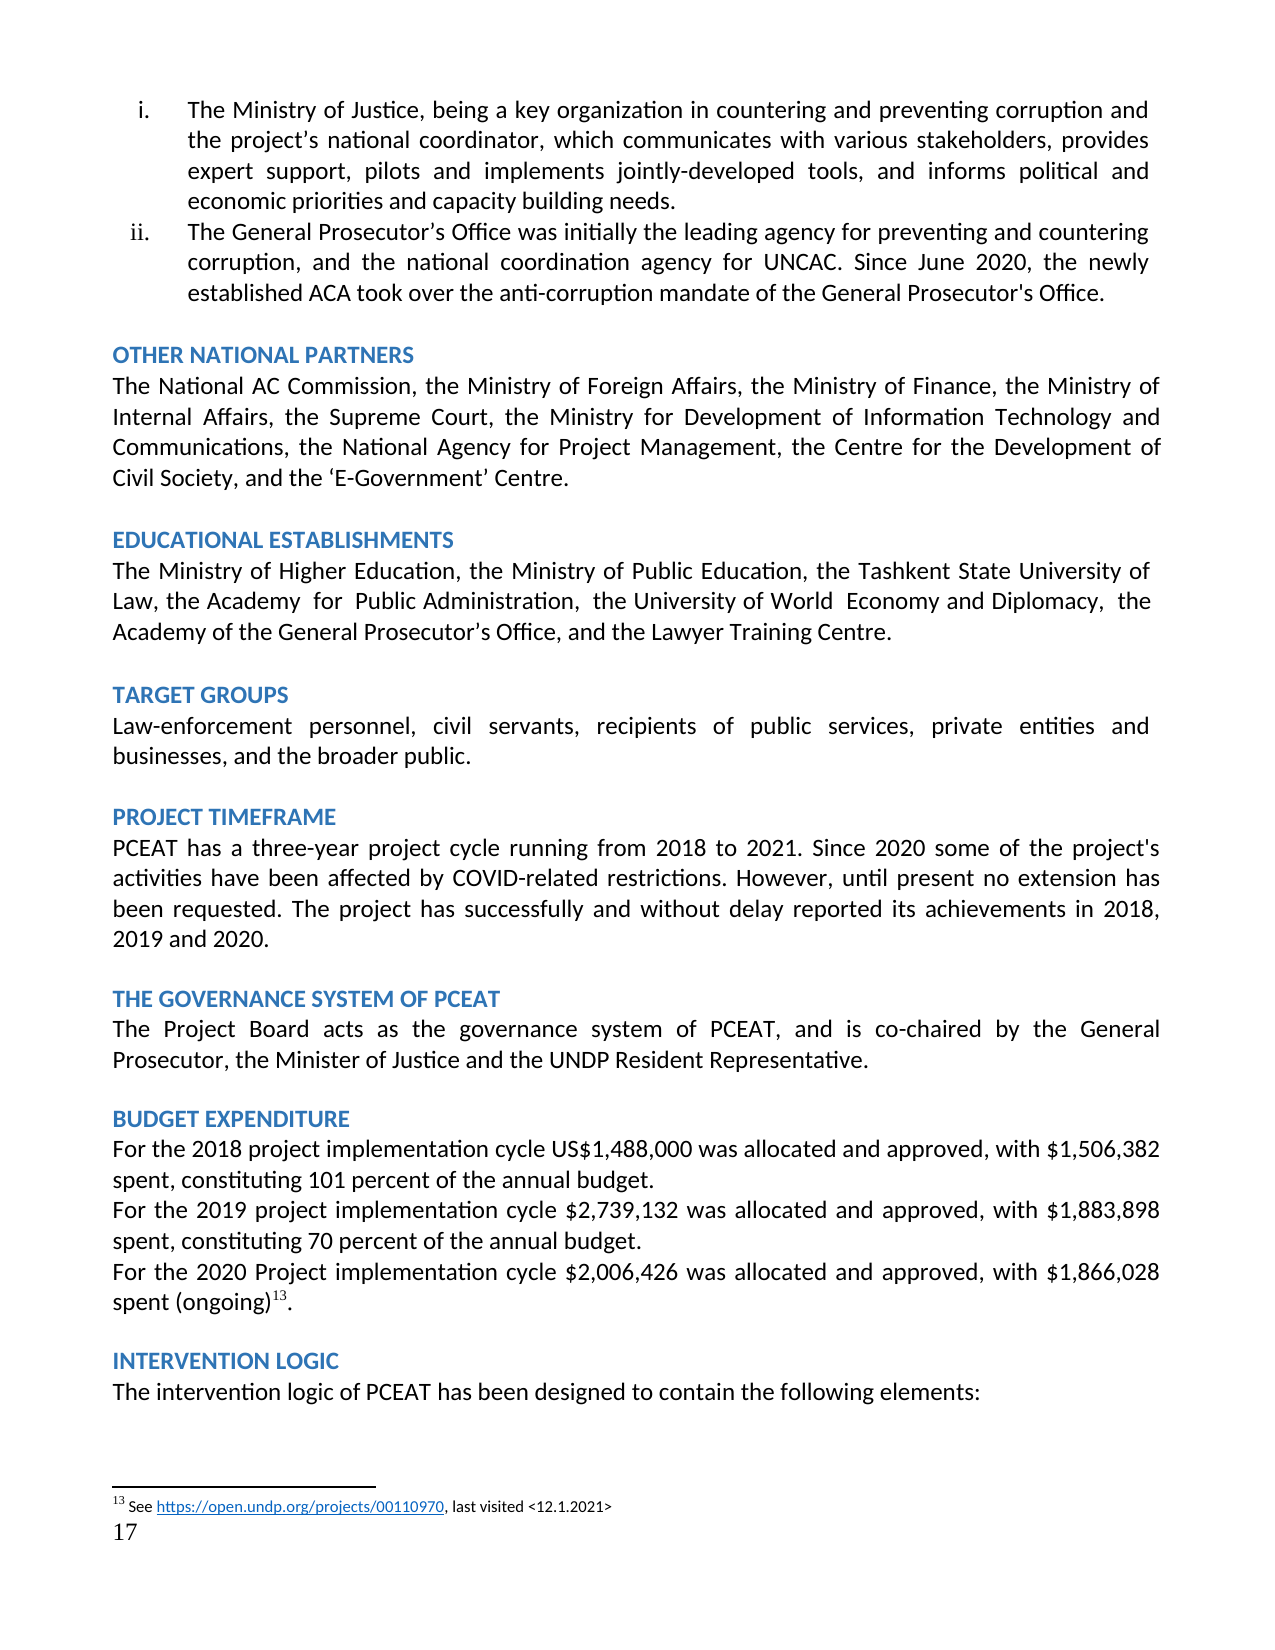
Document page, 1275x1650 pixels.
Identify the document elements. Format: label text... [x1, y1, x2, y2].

text The Ministry of Higher Education, the Ministry of Public Education, the Tashkent State University of Law, the Academy for Public Administration, the University of World Economy and Diplomacy, the Academy of the General Prosecutor’s Office, and the Lawyer Training Centre. [112, 555, 1151, 646]
text project timeframe [112, 801, 1162, 832]
text PCEAT has a three-year project cycle running from 2018 to 2021. Since 2020 some of the project's activities have been affected by COVID-related restrictions. However, until present no extension has been requested. The project has successfully and without delay reported its achievements in 2018, 2019 and 2020. [112, 832, 1162, 954]
subtitle Target groups [112, 679, 1162, 710]
text The Project Board acts as the governance system of PCEAT, and is co-chaired by the General Prosecutor, the Minister of Justice and the UNDP Resident Representative. [112, 1013, 1162, 1074]
text The National AC Commission, the Ministry of Foreign Affairs, the Ministry of Finance, the Ministry of Internal Affairs, the Supreme Court, the Ministry for Development of Information Technology and Communications, the National Agency for Project Management, the Centre for the Development of Civil Society, and the ‘E-Government’ Centre. [112, 370, 1162, 492]
text The governance system of PCEAT [112, 983, 1162, 1013]
text For the 2018 project implementation cycle US$1,488,000 was allocated and approved, with $1,506,382 spent, constituting 101 percent of the annual budget. [112, 1134, 1162, 1195]
list The General Prosecutor’s Office was initially the leading agency for preventing and countering corruption, and the national coordination agency for UNCAC. Since June 2020, the newly established ACA took over the anti-corruption mandate of the General Prosecutor's Office. [150, 216, 1151, 307]
subtitle Other national partners [112, 339, 1162, 370]
subtitle Educational establishments [112, 524, 1162, 555]
text Law-enforcement personnel, civil servants, recipients of public services, private entities and businesses, and the broader public. [112, 710, 1151, 771]
text For the 2019 project implementation cycle $2,739,132 was allocated and approved, with $1,883,898 spent, constituting 70 percent of the annual budget. [112, 1195, 1162, 1256]
subtitle Budget expenditure [112, 1103, 1162, 1134]
text The intervention logic of PCEAT has been designed to contain the following elements: [112, 1376, 1162, 1407]
text For the 2020 Project implementation cycle $2,006,426 was allocated and approved, with $1,866,028 spent (ongoing). [112, 1256, 1162, 1317]
list The Ministry of Justice, being a key organization in countering and preventing corruption and the project’s national coordinator, which communicates with various stakeholders, provides expert support, pilots and implements jointly-developed tools, and informs political and economic priorities and capacity building needs. [150, 94, 1151, 216]
subtitle Intervention logic [112, 1346, 1162, 1376]
